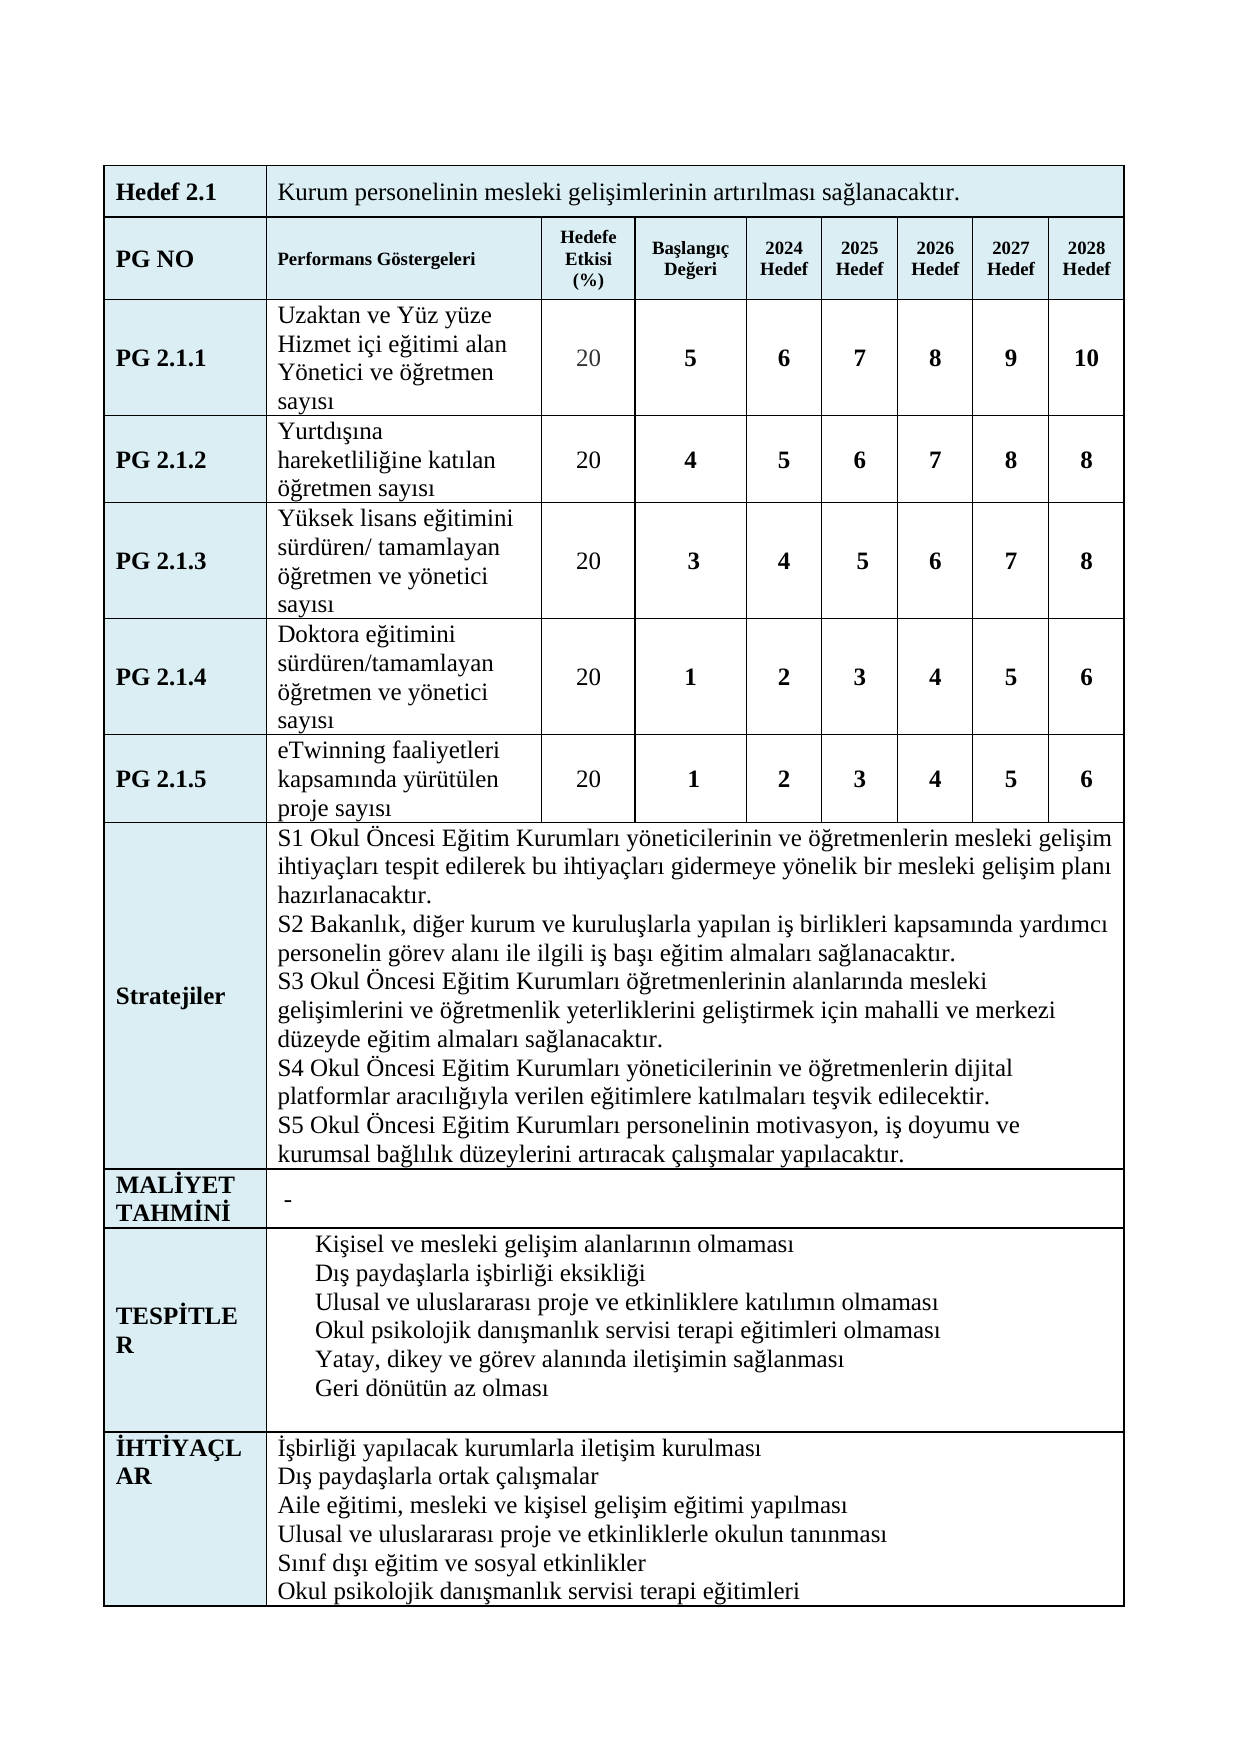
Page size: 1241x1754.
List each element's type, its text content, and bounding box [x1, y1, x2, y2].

table_cell Doktora eğitimini sürdüren/tamamlayan öğretmen ve yönetici sayısı [267, 619, 541, 734]
table_cell 1 [636, 619, 746, 734]
table_cell 2 [747, 619, 821, 734]
table_cell PG 2.1.5 [105, 735, 266, 822]
table_cell 3 [822, 619, 897, 734]
table_cell İHTİYAÇLAR [105, 1433, 266, 1605]
table_cell 7 [898, 416, 972, 502]
table_cell 2028 Hedef [1049, 218, 1123, 299]
table_cell 4 [898, 735, 972, 822]
table_cell 6 [822, 416, 897, 502]
table_cell S1 Okul Öncesi Eğitim Kurumları yöneticilerinin ve öğretmenlerin mesleki gelişim ihtiyaçları tespit edilerek bu ihtiyaçları gidermeye yönelik bir mesleki gelişim planı hazırlanacaktır. S2 Bakanlık, diğer kurum ve kuruluşlarla yapılan iş birlikleri kapsamında yardımcı personelin görev alanı ile ilgili iş başı eğitim almaları sağlanacaktır. S3 Okul Öncesi Eğitim Kurumları öğretmenlerinin alanlarında mesleki gelişimlerini ve öğretmenlik yeterliklerini geliştirmek için mahalli ve merkezi düzeyde eğitim almaları sağlanacaktır. S4 Okul Öncesi Eğitim Kurumları yöneticilerinin ve öğretmenlerin dijital platformlar aracılığıyla verilen eğitimlere katılmaları teşvik edilecektir. S5 Okul Öncesi Eğitim Kurumları personelinin motivasyon, iş doyumu ve kurumsal bağlılık düzeylerini artıracak çalışmalar yapılacaktır. [267, 823, 1123, 1168]
table_cell 5 [973, 735, 1048, 822]
table_cell 2026 Hedef [898, 218, 972, 299]
table_cell 7 [973, 503, 1048, 618]
table_cell 20 [542, 300, 634, 415]
table_cell 6 [1049, 735, 1123, 822]
table_cell Uzaktan ve Yüz yüze Hizmet içi eğitimi alan Yönetici ve öğretmen sayısı [267, 300, 541, 415]
table_cell 4 [747, 503, 821, 618]
table_cell PG 2.1.2 [105, 416, 266, 502]
table_cell TESPİTLER [105, 1229, 266, 1431]
table_cell 5 [636, 300, 746, 415]
table_cell Hedef 2.1 [105, 166, 266, 216]
table_cell Kurum personelinin mesleki gelişimlerinin artırılması sağlanacaktır. [267, 166, 1123, 216]
table_cell 4 [636, 416, 746, 502]
table_cell 6 [1049, 619, 1123, 734]
table_cell eTwinning faaliyetleri kapsamında yürütülen proje sayısı [267, 735, 541, 822]
table_cell 8 [1049, 503, 1123, 618]
table_cell Yurtdışına hareketliliğine katılan öğretmen sayısı [267, 416, 541, 502]
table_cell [267, 1433, 1123, 1605]
table_cell 1 [636, 735, 746, 822]
table_cell PG 2.1.1 [105, 300, 266, 415]
table_cell - [267, 1170, 1123, 1227]
table_cell 6 [898, 503, 972, 618]
table_cell 2025 Hedef [822, 218, 897, 299]
table_cell 5 [822, 503, 897, 618]
table_cell 2027 Hedef [973, 218, 1048, 299]
table_cell 5 [973, 619, 1048, 734]
table_cell Stratejiler [105, 823, 266, 1168]
table_cell 3 [636, 503, 746, 618]
table_cell PG 2.1.4 [105, 619, 266, 734]
table_cell 2024 Hedef [747, 218, 821, 299]
table_cell Kişisel ve mesleki gelişim alanlarının olmaması Dış paydaşlarla işbirliği eksikliği Ulusal ve uluslararası proje ve etkinliklere katılımın olmaması Okul psikolojik danışmanlık servisi terapi eğitimleri olmaması Yatay, dikey ve görev alanında iletişimin sağlanması Geri dönütün az olması [267, 1229, 1123, 1431]
table_cell MALİYET TAHMİNİ [105, 1170, 266, 1227]
table_cell 6 [747, 300, 821, 415]
table_cell PG NO [105, 218, 266, 299]
table_cell Performans Göstergeleri [267, 218, 541, 299]
table_cell PG 2.1.3 [105, 503, 266, 618]
table_cell 8 [898, 300, 972, 415]
table_cell 20 [542, 416, 634, 502]
table_cell 7 [822, 300, 897, 415]
table_cell 20 [542, 735, 634, 822]
table_cell 2 [747, 735, 821, 822]
table_cell Yüksek lisans eğitimini sürdüren/ tamamlayan öğretmen ve yönetici sayısı [267, 503, 541, 618]
table_cell 20 [542, 503, 634, 618]
table_cell 10 [1049, 300, 1123, 415]
table_cell Hedefe Etkisi (%) [542, 218, 634, 299]
table_cell 5 [747, 416, 821, 502]
table_cell 9 [973, 300, 1048, 415]
table_cell 3 [822, 735, 897, 822]
table_cell 20 [542, 619, 634, 734]
table_cell 4 [898, 619, 972, 734]
table_cell 8 [1049, 416, 1123, 502]
table_cell 8 [973, 416, 1048, 502]
table_cell Başlangıç Değeri [636, 218, 746, 299]
